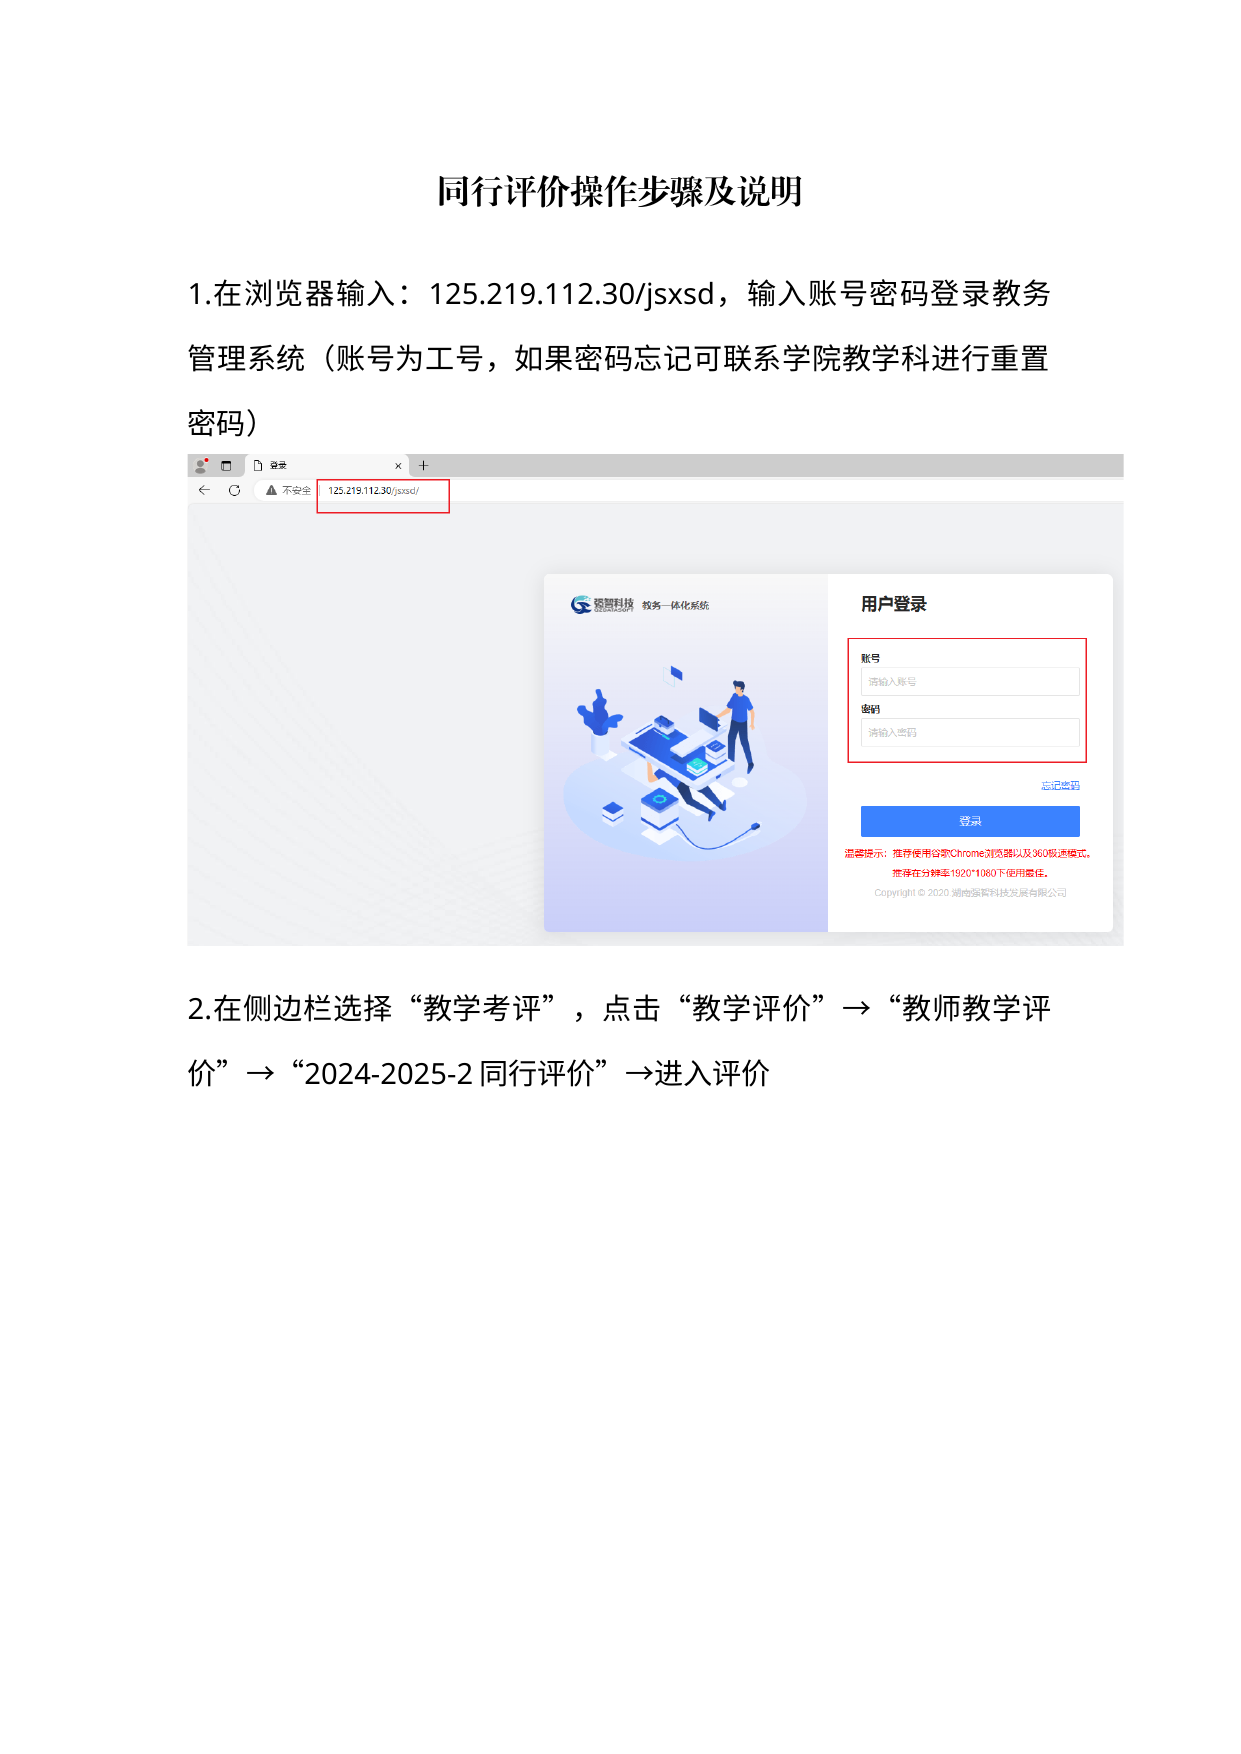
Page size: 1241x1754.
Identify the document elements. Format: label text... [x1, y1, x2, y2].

text 同行评价操作步骤及说明 [187, 162, 1053, 227]
list 2.在侧边栏选择“教学考评”，点击“教学评价”→“教师教学评价”→“2024-2025-2同行评价”→进入评价 [187, 974, 1053, 1104]
picture [187, 454, 1124, 946]
list 1.在浏览器输入：125.219.112.30/jsxsd，输入账号密码登录教务管理系统（账号为工号，如果密码忘记可联系学院教学科进行重置密码） [187, 259, 1053, 454]
